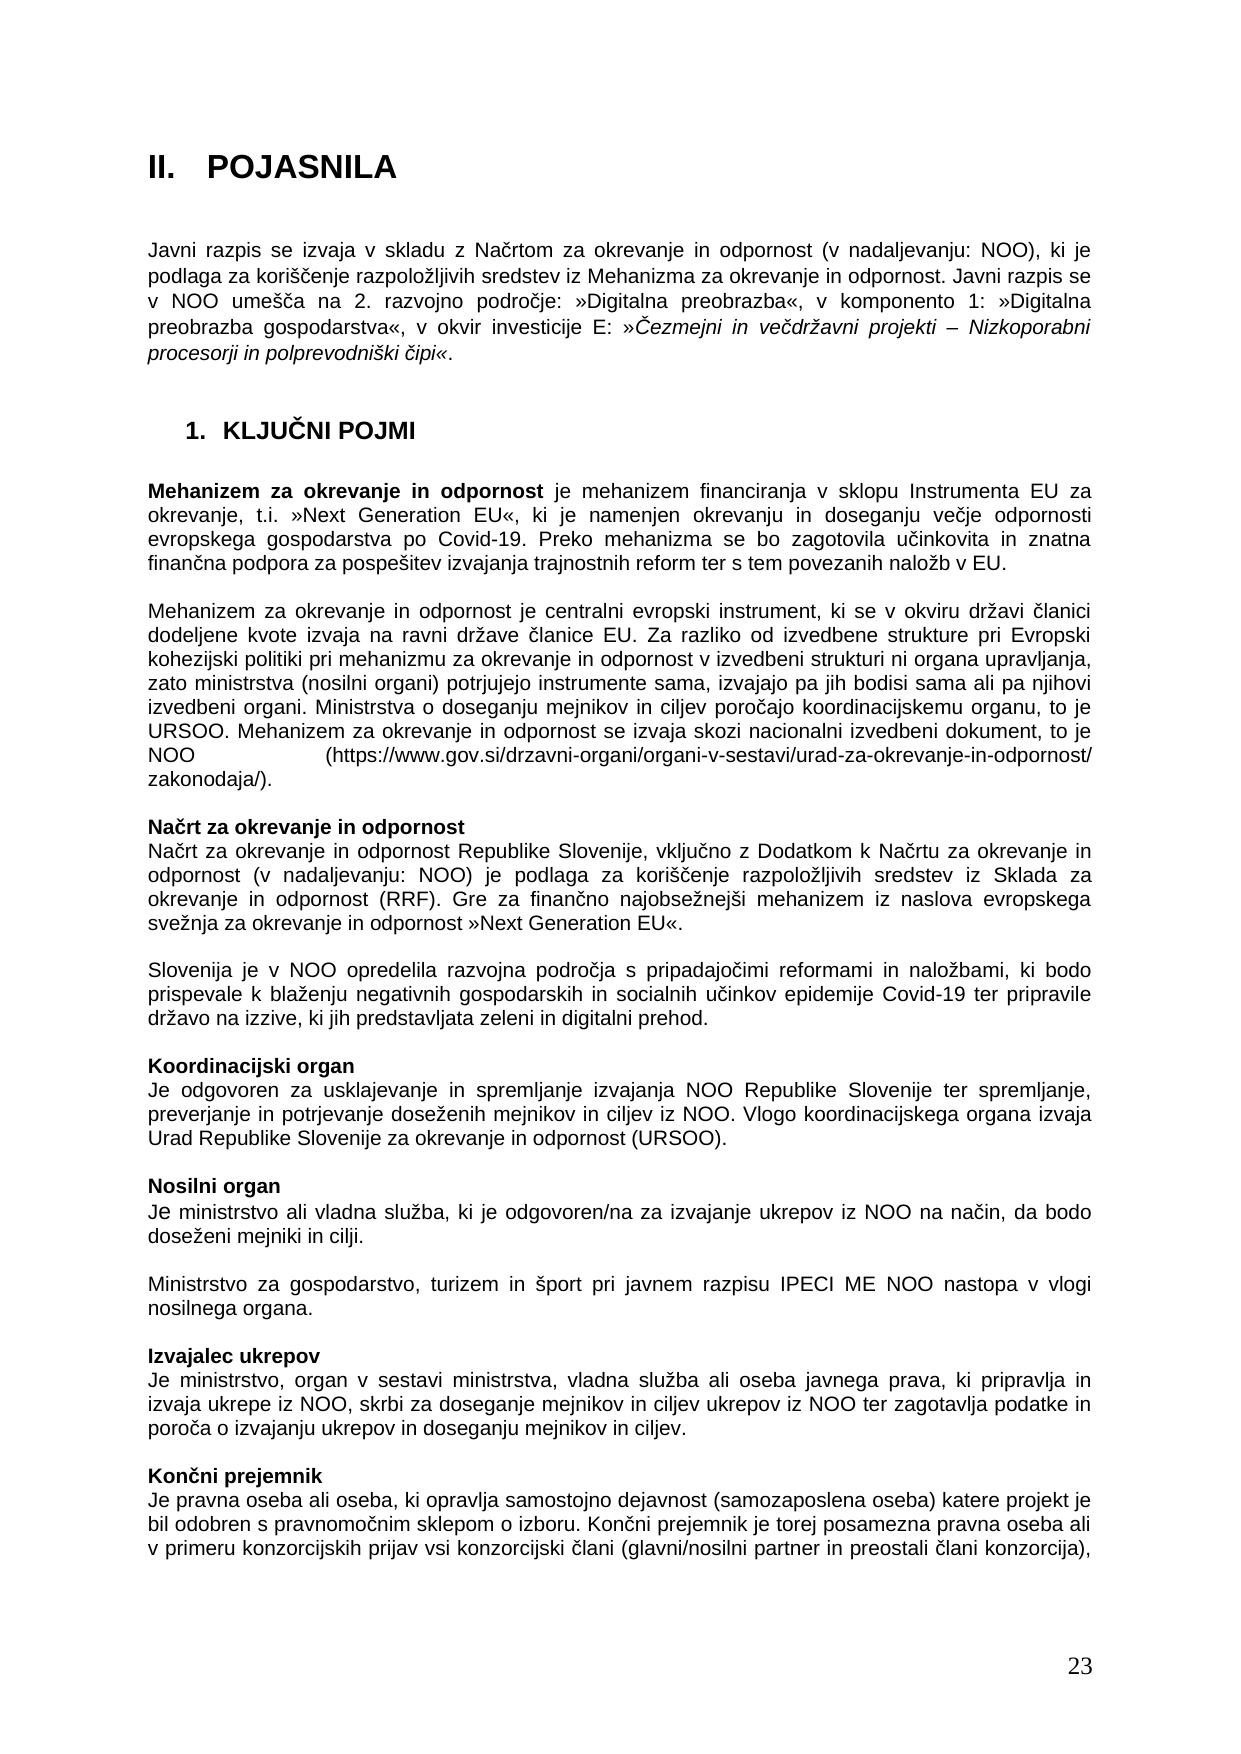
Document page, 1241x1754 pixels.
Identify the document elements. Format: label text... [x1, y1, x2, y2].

text Mehanizem za okrevanje in odpornost je mehanizem financiranja v sklopu Instrumenta EU za okrevanje, t.i. »Next Generation EU«, ki je namenjen okrevanju in doseganju večje odpornosti evropskega gospodarstva po Covid-19. Preko mehanizma se bo zagotovila učinkovita in znatna finančna podpora za pospešitev izvajanja trajnostnih reform ter s tem povezanih naložb v EU. [148, 479, 1093, 575]
text Ministrstvo za gospodarstvo, turizem in šport pri javnem razpisu IPECI ME NOO nastopa v vlogi nosilnega organa. [148, 1272, 1093, 1320]
text Je odgovoren za usklajevanje in spremljanje izvajanja NOO Republike Slovenije ter spremljanje, preverjanje in potrjevanje doseženih mejnikov in ciljev iz NOO. Vlogo koordinacijskega organa izvaja Urad Republike Slovenije za okrevanje in odpornost (URSOO). [148, 1078, 1093, 1150]
text Nosilni organ [148, 1174, 1093, 1198]
text Načrt za okrevanje in odpornost [148, 814, 1093, 838]
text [148, 1488, 1093, 1559]
text Končni prejemnik [148, 1464, 1093, 1488]
text POJASNILA [148, 148, 1093, 186]
text Mehanizem za okrevanje in odpornost je centralni evropski instrument, ki se v okviru državi članici dodeljene kvote izvaja na ravni države članice EU. Za razliko od izvedbene strukture pri Evropski kohezijski politiki pri mehanizmu za okrevanje in odpornost v izvedbeni strukturi ni organa upravljanja, zato ministrstva (nosilni organi) potrjujejo instrumente sama, izvajajo pa jih bodisi sama ali pa njihovi izvedbeni organi. Ministrstva o doseganju mejnikov in ciljev poročajo koordinacijskemu organu, to je URSOO. Mehanizem za okrevanje in odpornost se izvaja skozi nacionalni izvedbeni dokument, to je NOO (https://www.gov.si/drzavni-organi/organi-v-sestavi/urad-za-okrevanje-in-odpornost/zakonodaja/). [148, 599, 1093, 791]
subtitle KLJUČNI POJMI [185, 416, 1093, 444]
text Je ministrstvo, organ v sestavi ministrstva, vladna služba ali oseba javnega prava, ki pripravlja in izvaja ukrepe iz NOO, skrbi za doseganje mejnikov in ciljev ukrepov iz NOO ter zagotavlja podatke in poroča o izvajanju ukrepov in doseganju mejnikov in ciljev. [148, 1368, 1093, 1440]
text Načrt za okrevanje in odpornost Republike Slovenije, vključno z Dodatkom k Načrtu za okrevanje in odpornost (v nadaljevanju: NOO) je podlaga za koriščenje razpoložljivih sredstev iz Sklada za okrevanje in odpornost (RRF). Gre za finančno najobsežnejši mehanizem iz naslova evropskega svežnja za okrevanje in odpornost »Next Generation EU«. [148, 838, 1093, 934]
text Javni razpis se izvaja v skladu z Načrtom za okrevanje in odpornost (v nadaljevanju: NOO), ki je podlaga za koriščenje razpoložljivih sredstev iz Mehanizma za okrevanje in odpornost. Javni razpis se v NOO umešča na 2. razvojno področje: »Digitalna preobrazba«, v komponento 1: »Digitalna preobrazba gospodarstva«, v okvir investicije E: »Čezmejni in večdržavni projekti – Nizkoporabni procesorji in polprevodniški čipi«. [148, 238, 1093, 365]
text Izvajalec ukrepov [148, 1344, 1093, 1368]
text Je ministrstvo ali vladna služba, ki je odgovoren/na za izvajanje ukrepov iz NOO na način, da bodo doseženi mejniki in cilji. [148, 1198, 1093, 1248]
text Slovenija je v NOO opredelila razvojna področja s pripadajočimi reformami in naložbami, ki bodo prispevale k blaženju negativnih gospodarskih in socialnih učinkov epidemije Covid-19 ter pripravile državo na izzive, ki jih predstavljata zeleni in digitalni prehod. [148, 958, 1093, 1030]
text Koordinacijski organ [148, 1054, 1093, 1078]
